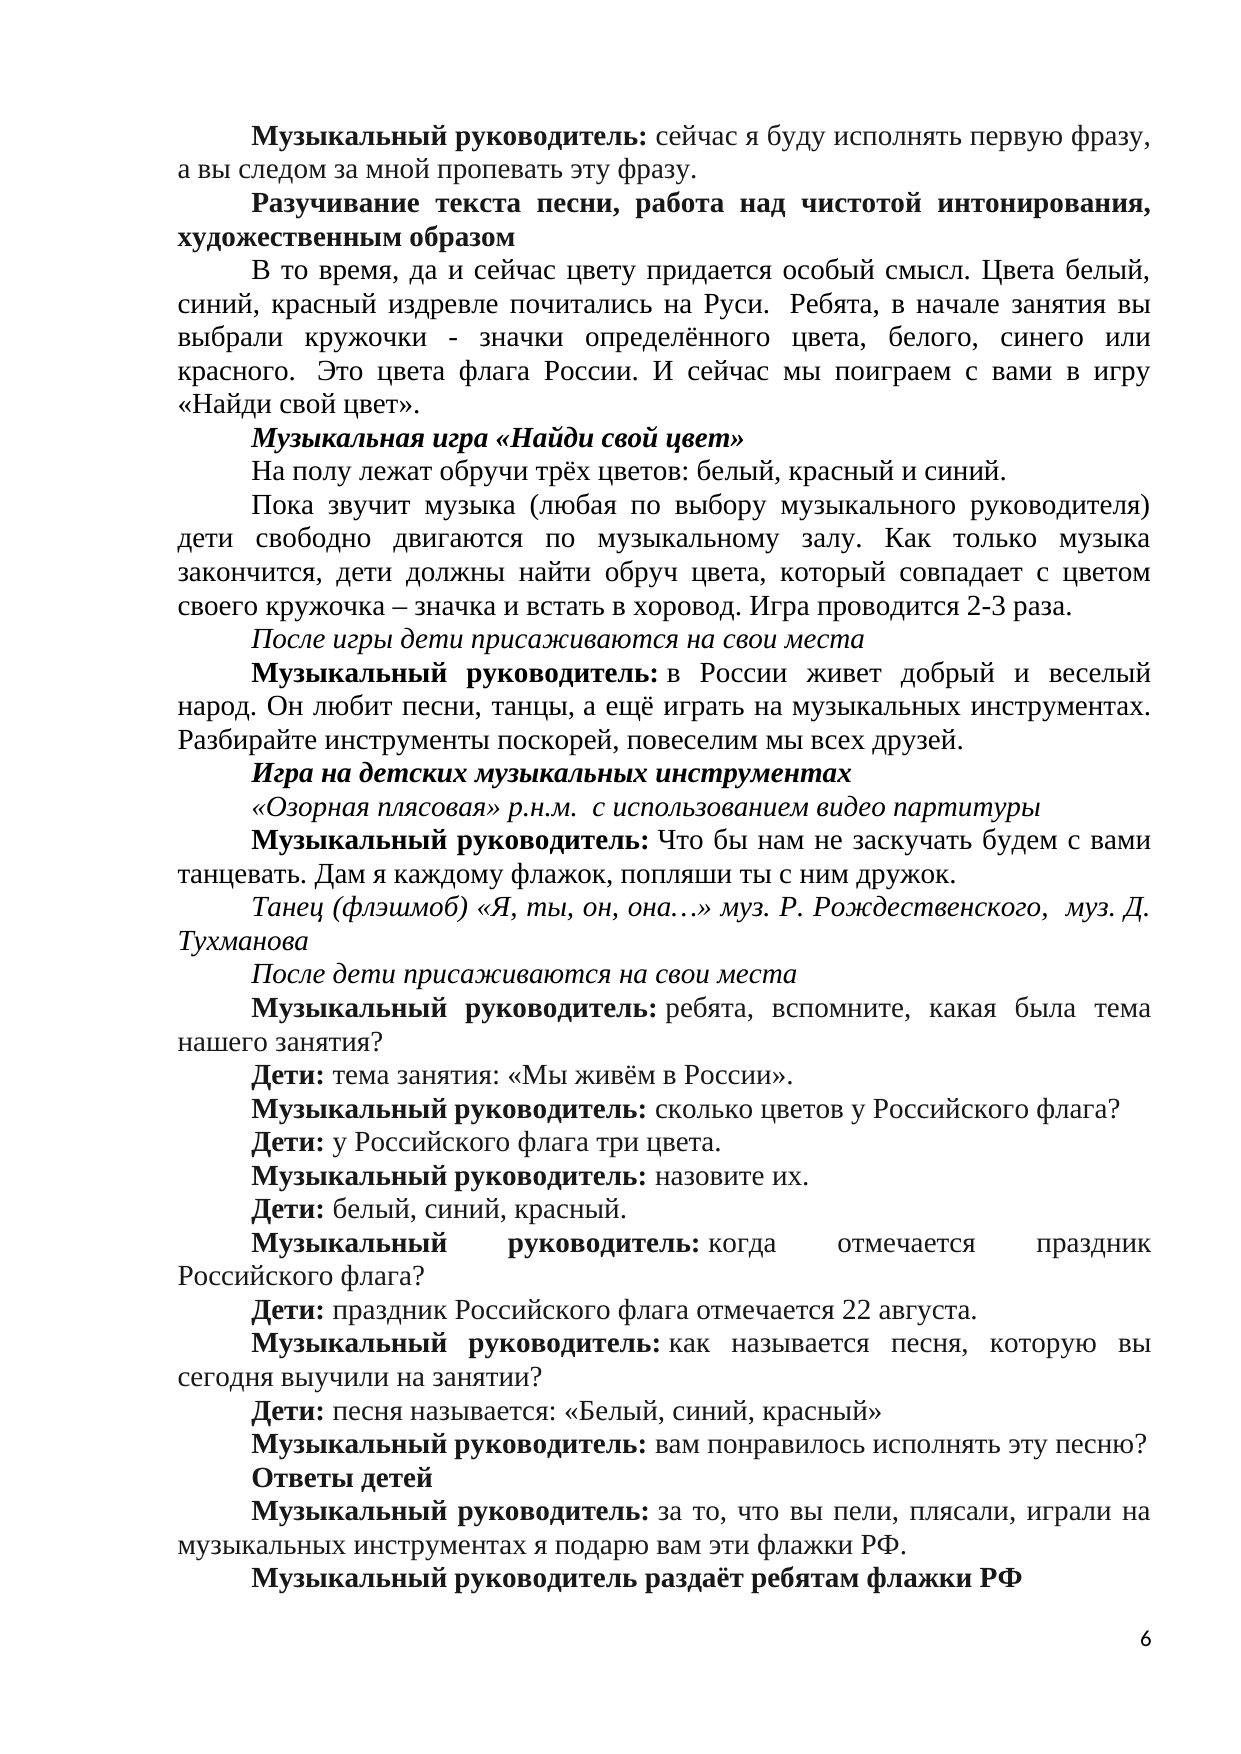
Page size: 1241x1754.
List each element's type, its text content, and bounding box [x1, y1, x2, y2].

text Музыкальный руководитель раздаёт ребятам флажки РФ [177, 1560, 1152, 1594]
text Музыкальный руководитель: назовите их. [177, 1158, 1152, 1191]
text На полу лежат обручи трёх цветов: белый, красный и синий. [177, 453, 1152, 487]
text В то время, да и сейчас цвету придается особый смысл. Цвета белый, синий, красный издревле почитались на Руси. Ребята, в начале занятия вы выбрали кружочки - значки определённого цвета, белого, синего или красного. Это цвета флага России. И сейчас мы поиграем с вами в игру «Найди свой цвет». [177, 252, 1152, 420]
text Музыкальный руководитель: ребята, вспомните, какая была тема нашего занятия? [177, 990, 1152, 1057]
text Музыкальная игра «Найди свой цвет» [177, 420, 1152, 453]
text Разучивание текста песни, работа над чистотой интонирования, художественным образом [177, 185, 1152, 252]
text Дети: праздник Российского флага отмечается 22 августа. [177, 1292, 1152, 1326]
text Дети: тема занятия: «Мы живём в России». [177, 1057, 1152, 1091]
text Игра на детских музыкальных инструментах [177, 755, 1152, 789]
text Музыкальный руководитель: сколько цветов у Российского флага? [177, 1091, 1152, 1124]
text Дети: белый, синий, красный. [177, 1191, 1152, 1225]
text Дети: у Российского флага три цвета. [177, 1124, 1152, 1158]
text Музыкальный руководитель: сейчас я буду исполнять первую фразу, а вы следом за мной пропевать эту фразу. [177, 118, 1152, 185]
text Музыкальный руководитель: когда отмечается праздник Российского флага? [177, 1225, 1152, 1292]
text Музыкальный руководитель: в России живет добрый и веселый народ. Он любит песни, танцы, а ещё играть на музыкальных инструментах. Разбирайте инструменты поскорей, повеселим мы всех друзей. [177, 655, 1152, 755]
text После дети присаживаются на свои места [177, 957, 1152, 990]
text Пока звучит музыка (любая по выбору музыкального руководителя) дети свободно двигаются по музыкальному залу. Как только музыка закончится, дети должны найти обруч цвета, который совпадает с цветом своего кружочка – значка и встать в хоровод. Игра проводится 2-3 раза. [177, 487, 1152, 621]
text Музыкальный руководитель: как называется песня, которую вы сегодня выучили на занятии? [177, 1326, 1152, 1393]
text Ответы детей [177, 1460, 1152, 1493]
text После игры дети присаживаются на свои места [177, 621, 1152, 655]
text Музыкальный руководитель: Что бы нам не заскучать будем с вами танцевать. Дам я каждому флажок, попляши ты с ним дружок. [177, 822, 1152, 889]
text Дети: песня называется: «Белый, синий, красный» [177, 1393, 1152, 1426]
text Музыкальный руководитель: вам понравилось исполнять эту песню? [177, 1426, 1152, 1460]
text Танец (флэшмоб) «Я, ты, он, она…» муз. Р. Рождественского, муз. Д. Тухманова [177, 889, 1152, 957]
text Музыкальный руководитель: за то, что вы пели, плясали, играли на музыкальных инструментах я подарю вам эти флажки РФ. [177, 1493, 1152, 1560]
text «Озорная плясовая» р.н.м. с использованием видео партитуры [177, 789, 1152, 822]
